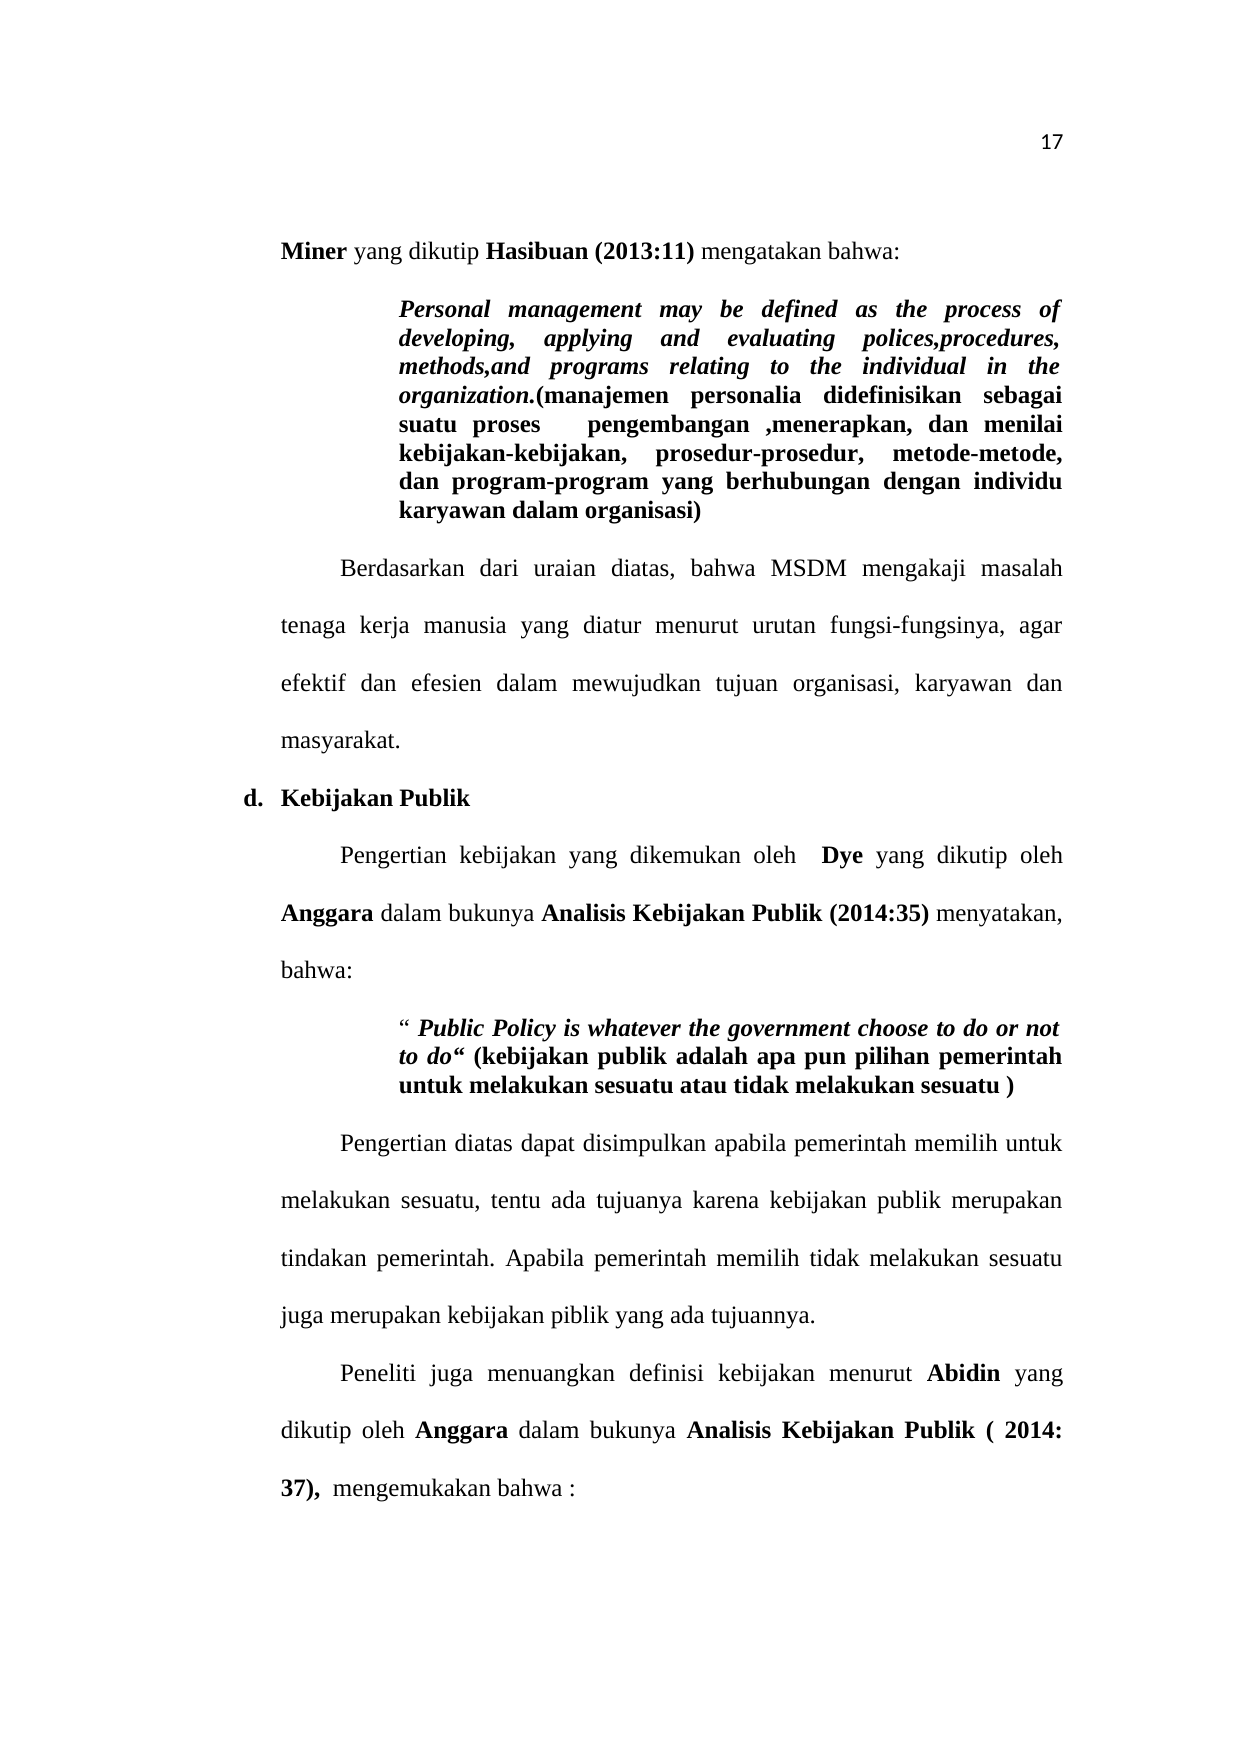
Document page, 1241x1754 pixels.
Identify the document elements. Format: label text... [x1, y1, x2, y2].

list Pengertian kebijakan yang dikemukan oleh Dye yang dikutip oleh Anggara dalam bukunya Analisis Kebijakan Publik (2014:35) menyatakan, bahwa: [281, 840, 1063, 984]
text “ Public Policy is whatever the government choose to do or not to do“ (kebijakan publik adalah apa pun pilihan pemerintah untuk melakukan sesuatu atau tidak melakukan sesuatu ) [399, 1013, 1063, 1099]
text Peneliti juga menuangkan definisi kebijakan menurut Abidin yang dikutip oleh Anggara dalam bukunya Analisis Kebijakan Publik ( 2014: 37), mengemukakan bahwa : [281, 1358, 1063, 1501]
text Personal management may be defined as the process of developing, applying and evaluating polices,procedures, methods,and programs relating to the individual in the organization.(manajemen personalia didefinisikan sebagai suatu proses pengembangan ,menerapkan, dan menilai kebijakan-kebijakan, prosedur-prosedur, metode-metode, dan program-program yang berhubungan dengan individu karyawan dalam organisasi) [399, 294, 1063, 524]
text Miner yang dikutip Hasibuan (2013:11) mengatakan bahwa: [281, 236, 1063, 265]
list Kebijakan Publik [243, 783, 1063, 811]
text Berdasarkan dari uraian diatas, bahwa MSDM mengakaji masalah tenaga kerja manusia yang diatur menurut urutan fungsi-fungsinya, agar efektif dan efesien dalam mewujudkan tujuan organisasi, karyawan dan masyarakat. [281, 553, 1063, 754]
text Pengertian diatas dapat disimpulkan apabila pemerintah memilih untuk melakukan sesuatu, tentu ada tujuanya karena kebijakan publik merupakan tindakan pemerintah. Apabila pemerintah memilih tidak melakukan sesuatu juga merupakan kebijakan piblik yang ada tujuannya. [281, 1128, 1063, 1329]
